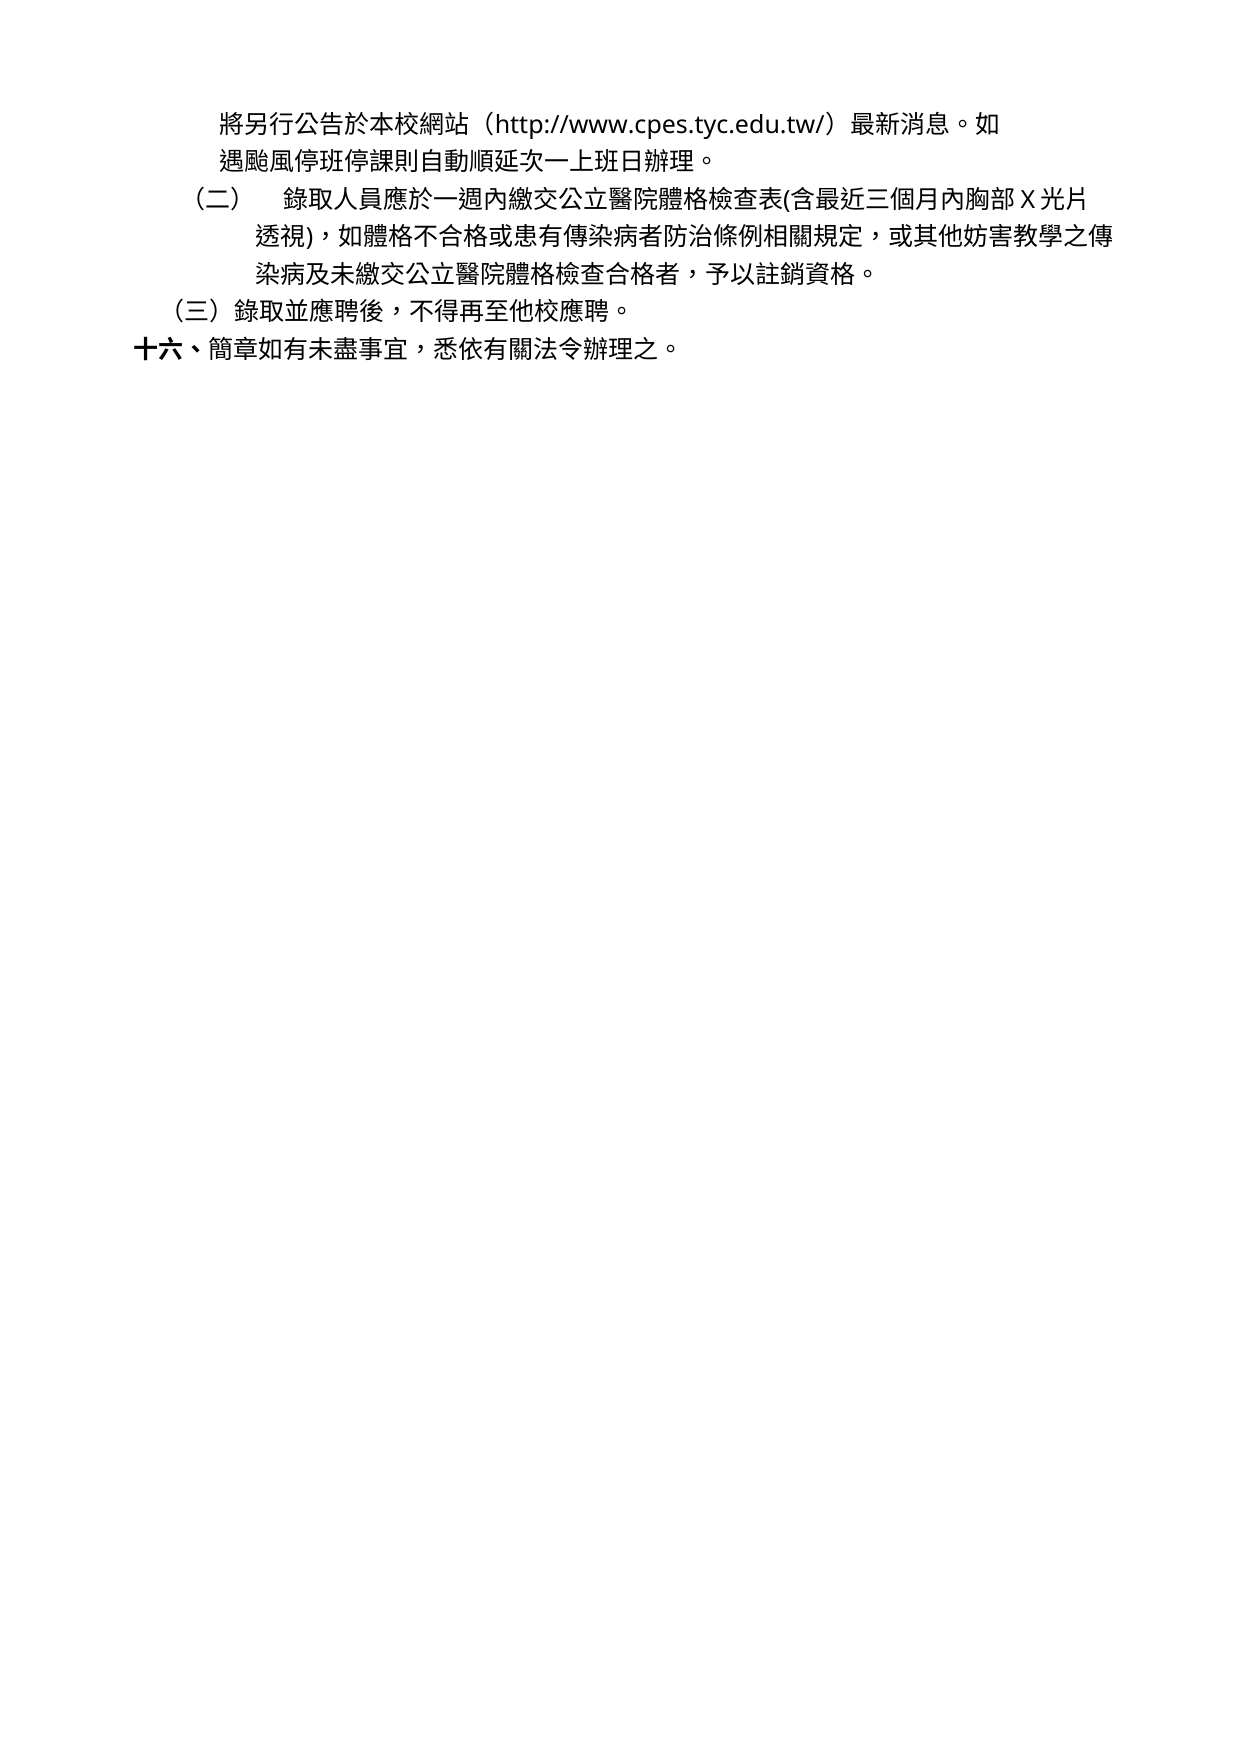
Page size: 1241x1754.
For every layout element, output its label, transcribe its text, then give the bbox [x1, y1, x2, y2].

text （三）錄取並應聘後，不得再至他校應聘。 [133, 291, 1137, 329]
text 透視)，如體格不合格或患有傳染病者防治條例相關規定，或其他妨害教學之傳染病及未繳交公立醫院體格檢查合格者，予以註銷資格。 [256, 216, 1137, 291]
text 遇颱風停班停課則自動順延次一上班日辦理。 [181, 141, 1137, 179]
text 將另行公告於本校網站（http://www.cpes.tyc.edu.tw/）最新消息。如 [181, 104, 1137, 141]
list 錄取人員應於一週內繳交公立醫院體格檢查表(含最近三個月內胸部X光片 [181, 179, 1137, 216]
text 十六、簡章如有未盡事宜，悉依有關法令辦理之。 [133, 329, 1137, 366]
